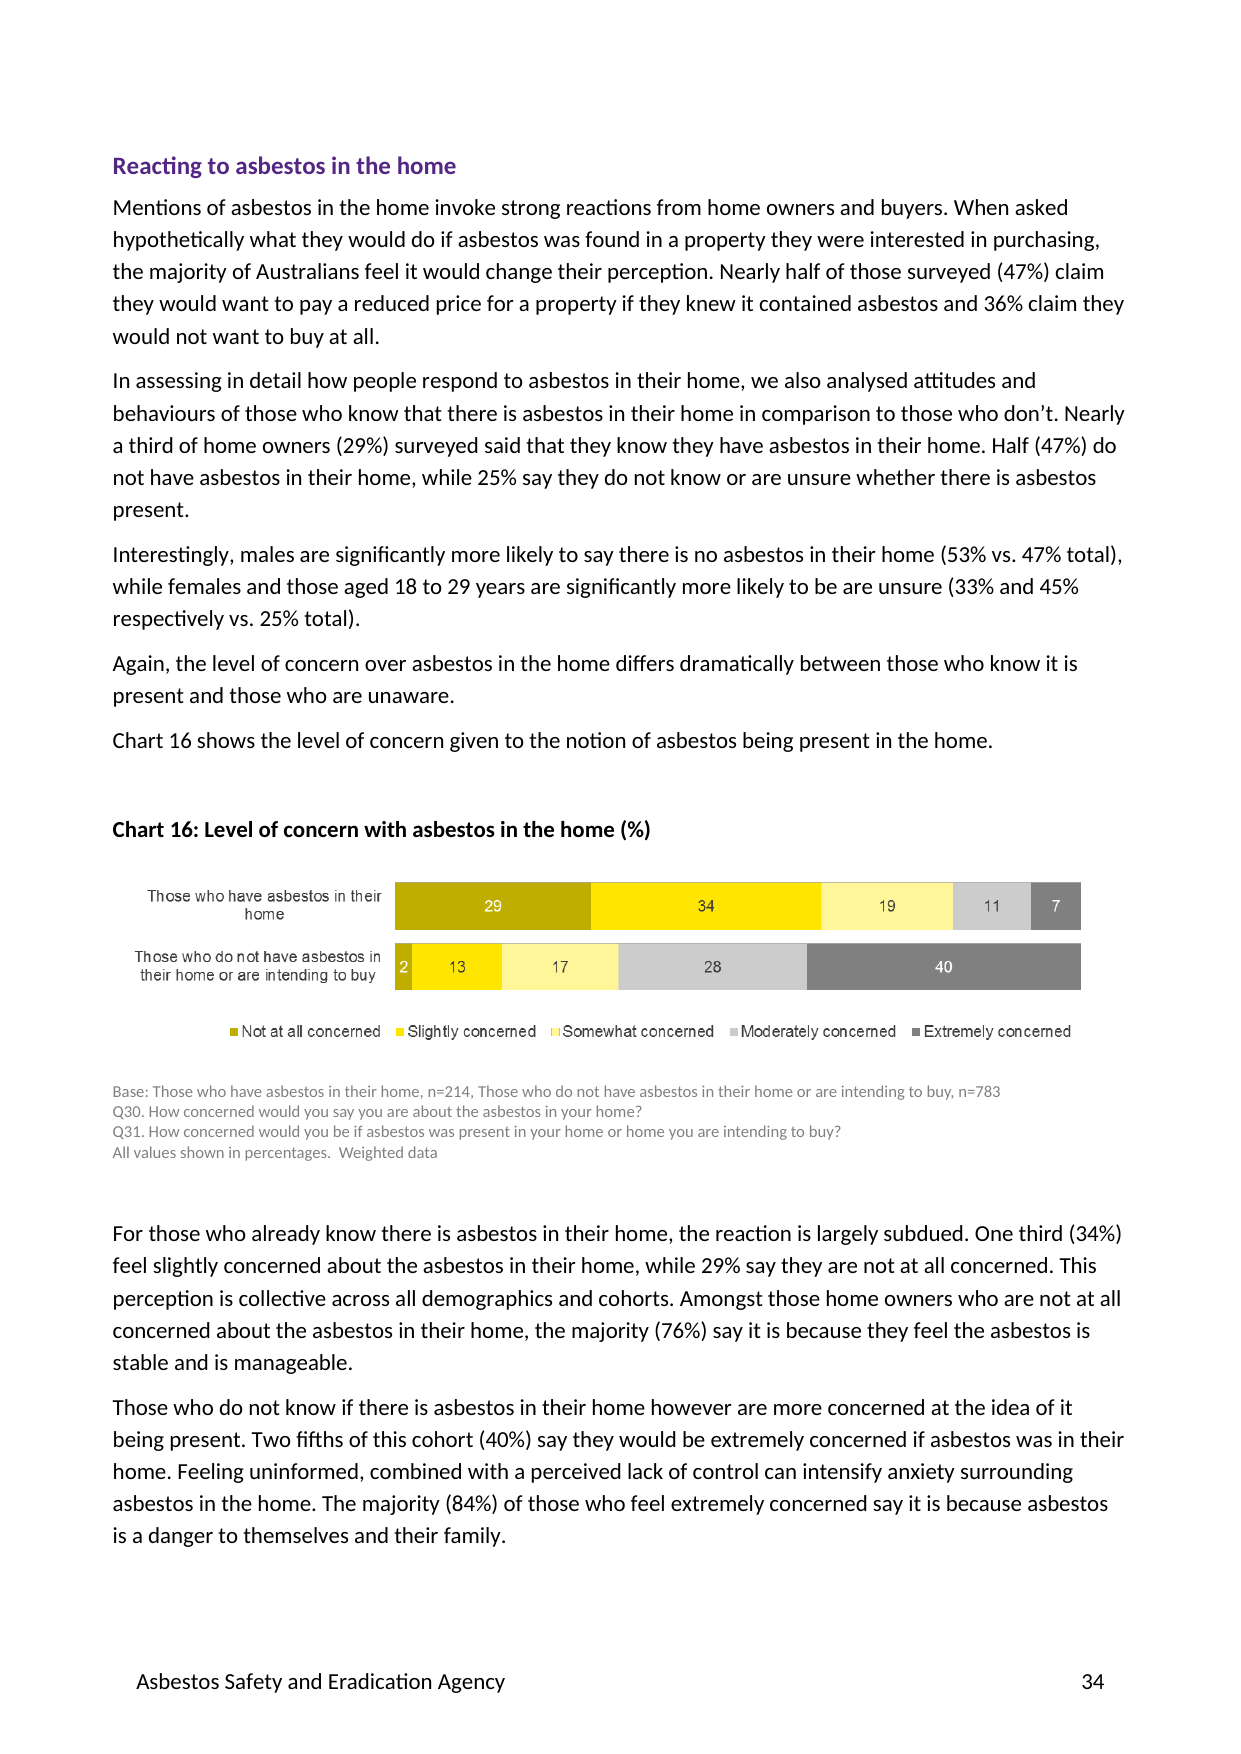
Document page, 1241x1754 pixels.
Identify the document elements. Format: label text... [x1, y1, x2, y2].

text Q31. How concerned would you be if asbestos was present in your home or home you are intending to buy? [112, 1122, 1128, 1142]
text Those who do not know if there is asbestos in their home however are more concerned at the idea of it being present. Two fifths of this cohort (40%) say they would be extremely concerned if asbestos was in their home. Feeling uninformed, combined with a perceived lack of control can intensify anxiety surrounding asbestos in the home. The majority (84%) of those who feel extremely concerned say it is because asbestos is a danger to themselves and their family. [112, 1393, 1128, 1550]
text Q30. How concerned would you say you are about the asbestos in your home? [112, 1101, 1128, 1122]
text Again, the level of concern over asbestos in the home differs dramatically between those who know it is present and those who are unaware. [112, 649, 1128, 709]
subtitle Reacting to asbestos in the home [112, 150, 1128, 181]
text Chart 16 shows the level of concern given to the notion of asbestos being present in the home. [112, 726, 1128, 754]
text For those who already know there is asbestos in their home, the reaction is largely subdued. One third (34%) feel slightly concerned about the asbestos in their home, while 29% say they are not at all concerned. This perception is collective across all demographics and cohorts. Amongst those home owners who are not at all concerned about the asbestos in their home, the majority (76%) say it is because they feel the asbestos is stable and is manageable. [112, 1219, 1128, 1376]
text Interestingly, males are significantly more likely to say there is no asbestos in their home (53% vs. 47% total), while females and those aged 18 to 29 years are significantly more likely to be are unsure (33% and 45% respectively vs. 25% total). [112, 540, 1128, 632]
text In assessing in detail how people respond to asbestos in their home, we also analysed attitudes and behaviours of those who know that there is asbestos in their home in comparison to those who don’t. Nearly a third of home owners (29%) surveyed said that they know they have asbestos in their home. Half (47%) do not have asbestos in their home, while 25% say they do not know or are unsure whether there is asbestos present. [112, 366, 1128, 523]
text All values shown in percentages. Weighted data [112, 1142, 1128, 1162]
text Mentions of asbestos in the home invoke strong reactions from home owners and buyers. When asked hypothetically what they would do if asbestos was found in a property they were interested in purchasing, the majority of Australians feel it would change their perception. Nearly half of those surveyed (47%) claim they would want to pay a reduced price for a property if they knew it contained asbestos and 36% claim they would not want to buy at all. [112, 193, 1128, 350]
picture [112, 860, 1099, 1059]
text Chart 16: Level of concern with asbestos in the home (%) [112, 815, 1128, 843]
text Base: Those who have asbestos in their home, n=214, Those who do not have asbestos in their home or are intending to buy, n=783 [112, 1081, 1128, 1101]
